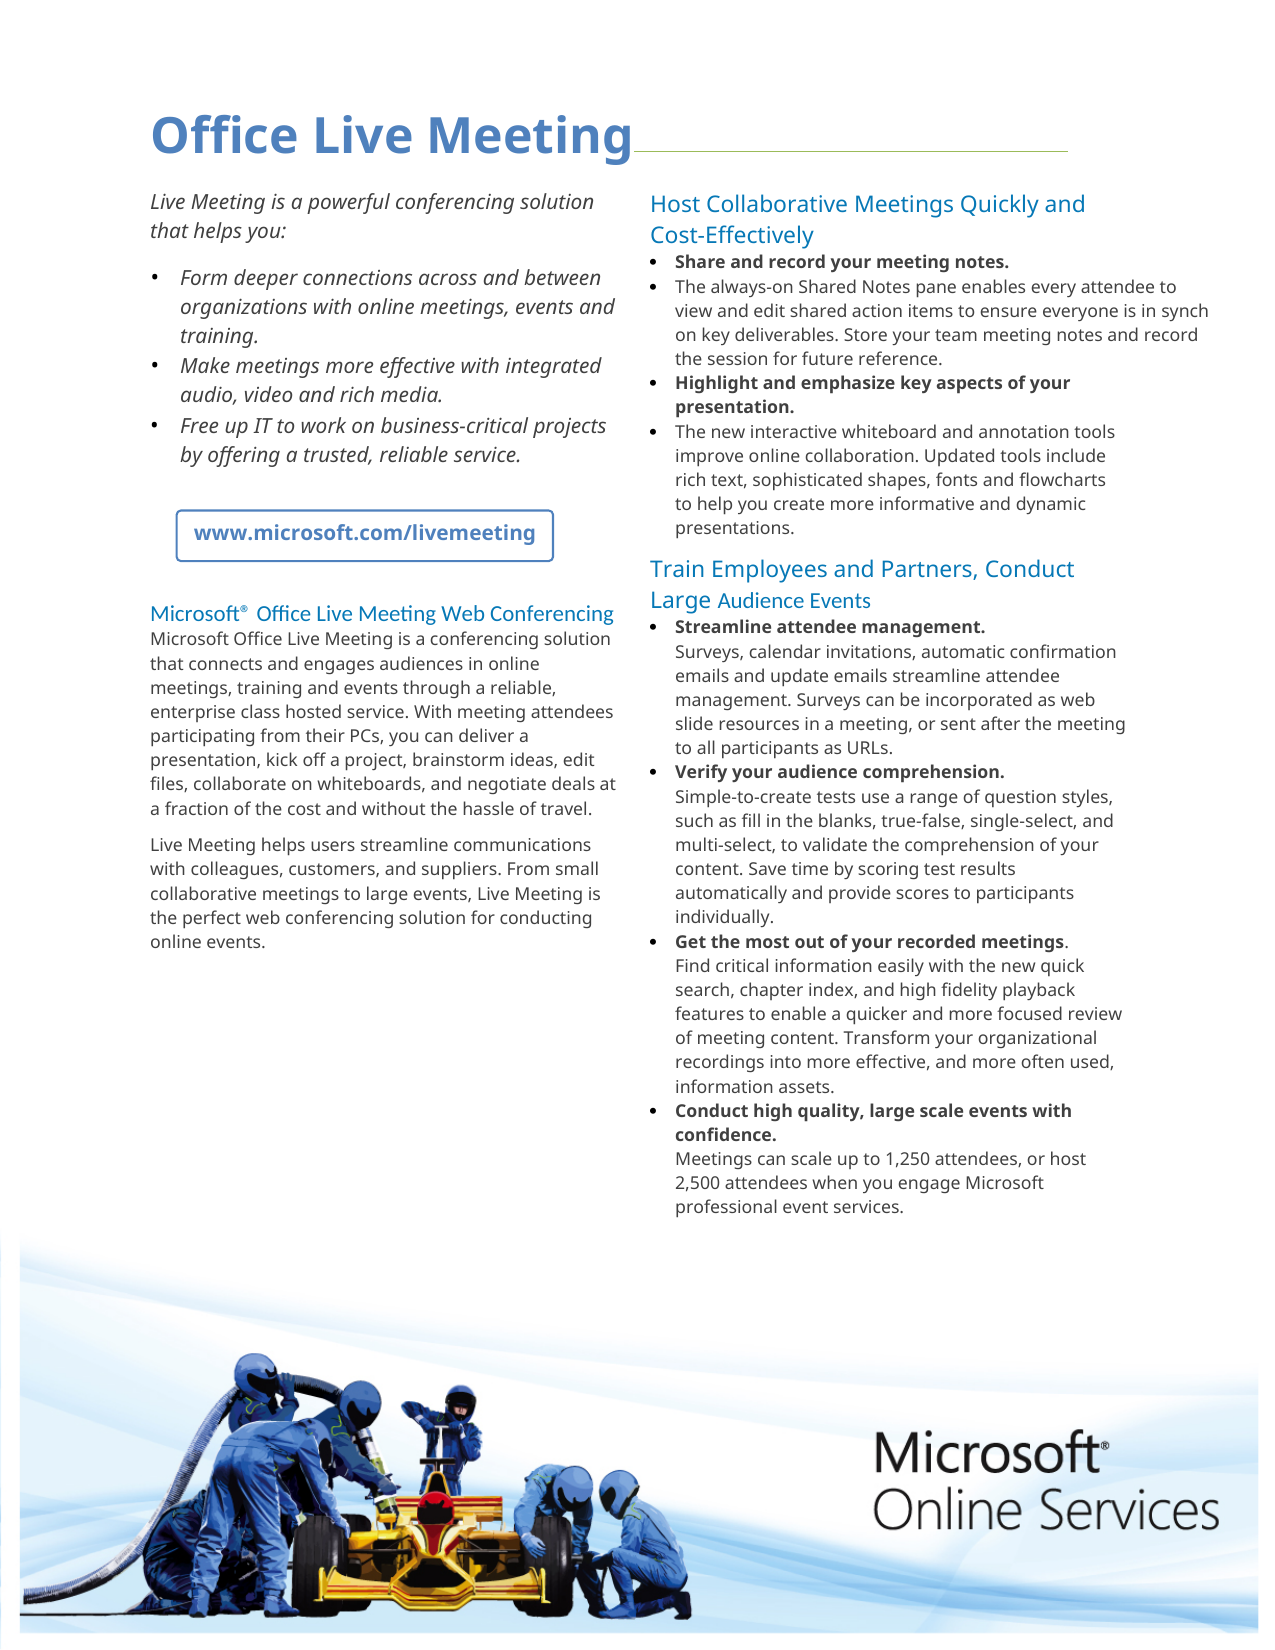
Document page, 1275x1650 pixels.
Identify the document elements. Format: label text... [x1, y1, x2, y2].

text Host Collaborative Meetings Quickly and Cost-Effectively [650, 187, 1125, 250]
picture [0, 1217, 1274, 1650]
text Train Employees and Partners, Conduct Large Audience Events [650, 552, 1125, 615]
list Verify your audience comprehension. Simple-to-create tests use a range of question styles, such as fill in the blanks, true-false, single-select, and multi-select, to validate the comprehension of your content. Save time by scoring test results automatically and provide scores to participants individually. [650, 760, 1125, 929]
list Form deeper connections across and between organizations with online meetings, events and training. [150, 261, 625, 349]
list Free up IT to work on business-critical projects by offering a trusted, reliable service. [150, 409, 625, 468]
text Live Meeting helps users streamline communications with colleagues, customers, and suppliers. From small collaborative meetings to large events, Live Meeting is the perfect web conferencing solution for conducting online events. [150, 833, 625, 953]
list The new interactive whiteboard and annotation tools improve online collaboration. Updated tools include rich text, sophisticated shapes, fonts and flowcharts to help you create more informative and dynamic presentations. [650, 419, 1125, 540]
list Share and record your meeting notes. [650, 250, 1125, 274]
list Get the most out of your recorded meetings. Find critical information easily with the new quick search, chapter index, and high fidelity playback features to enable a quicker and more focused review of meeting content. Transform your organizational recordings into more effective, and more often used, information assets. [650, 929, 1125, 1098]
list Streamline attendee management. Surveys, calendar invitations, automatic confirmation emails and update emails streamline attendee management. Surveys can be incorporated as web slide resources in a meeting, or sent after the meeting to all participants as URLs. [650, 615, 1131, 760]
list Make meetings more effective with integrated audio, video and rich media. [150, 349, 625, 409]
list Conduct high quality, large scale events with confidence. Meetings can scale up to 1,250 attendees, or host 2,500 attendees when you engage Microsoft professional event services. [650, 1098, 1125, 1219]
list The always-on Shared Notes pane enables every attendee to view and edit shared action items to ensure everyone is in synch on key deliverables. Store your team meeting notes and record the session for future reference. [650, 274, 1217, 371]
text Live Meeting is a powerful conferencing solution that helps you: [150, 187, 625, 244]
text Microsoft® Office Live Meeting Web Conferencing [150, 599, 625, 627]
text Microsoft Office Live Meeting is a conferencing solution that connects and engages audiences in online meetings, training and events through a reliable, enterprise class hosted service. With meeting attendees participating from their PCs, you can deliver a presentation, kick off a project, brainstorm ideas, edit files, collaborate on whiteboards, and negotiate deals at a fraction of the cost and without the hassle of travel. [150, 627, 625, 820]
list Highlight and emphasize key aspects of your presentation. [650, 371, 1125, 419]
